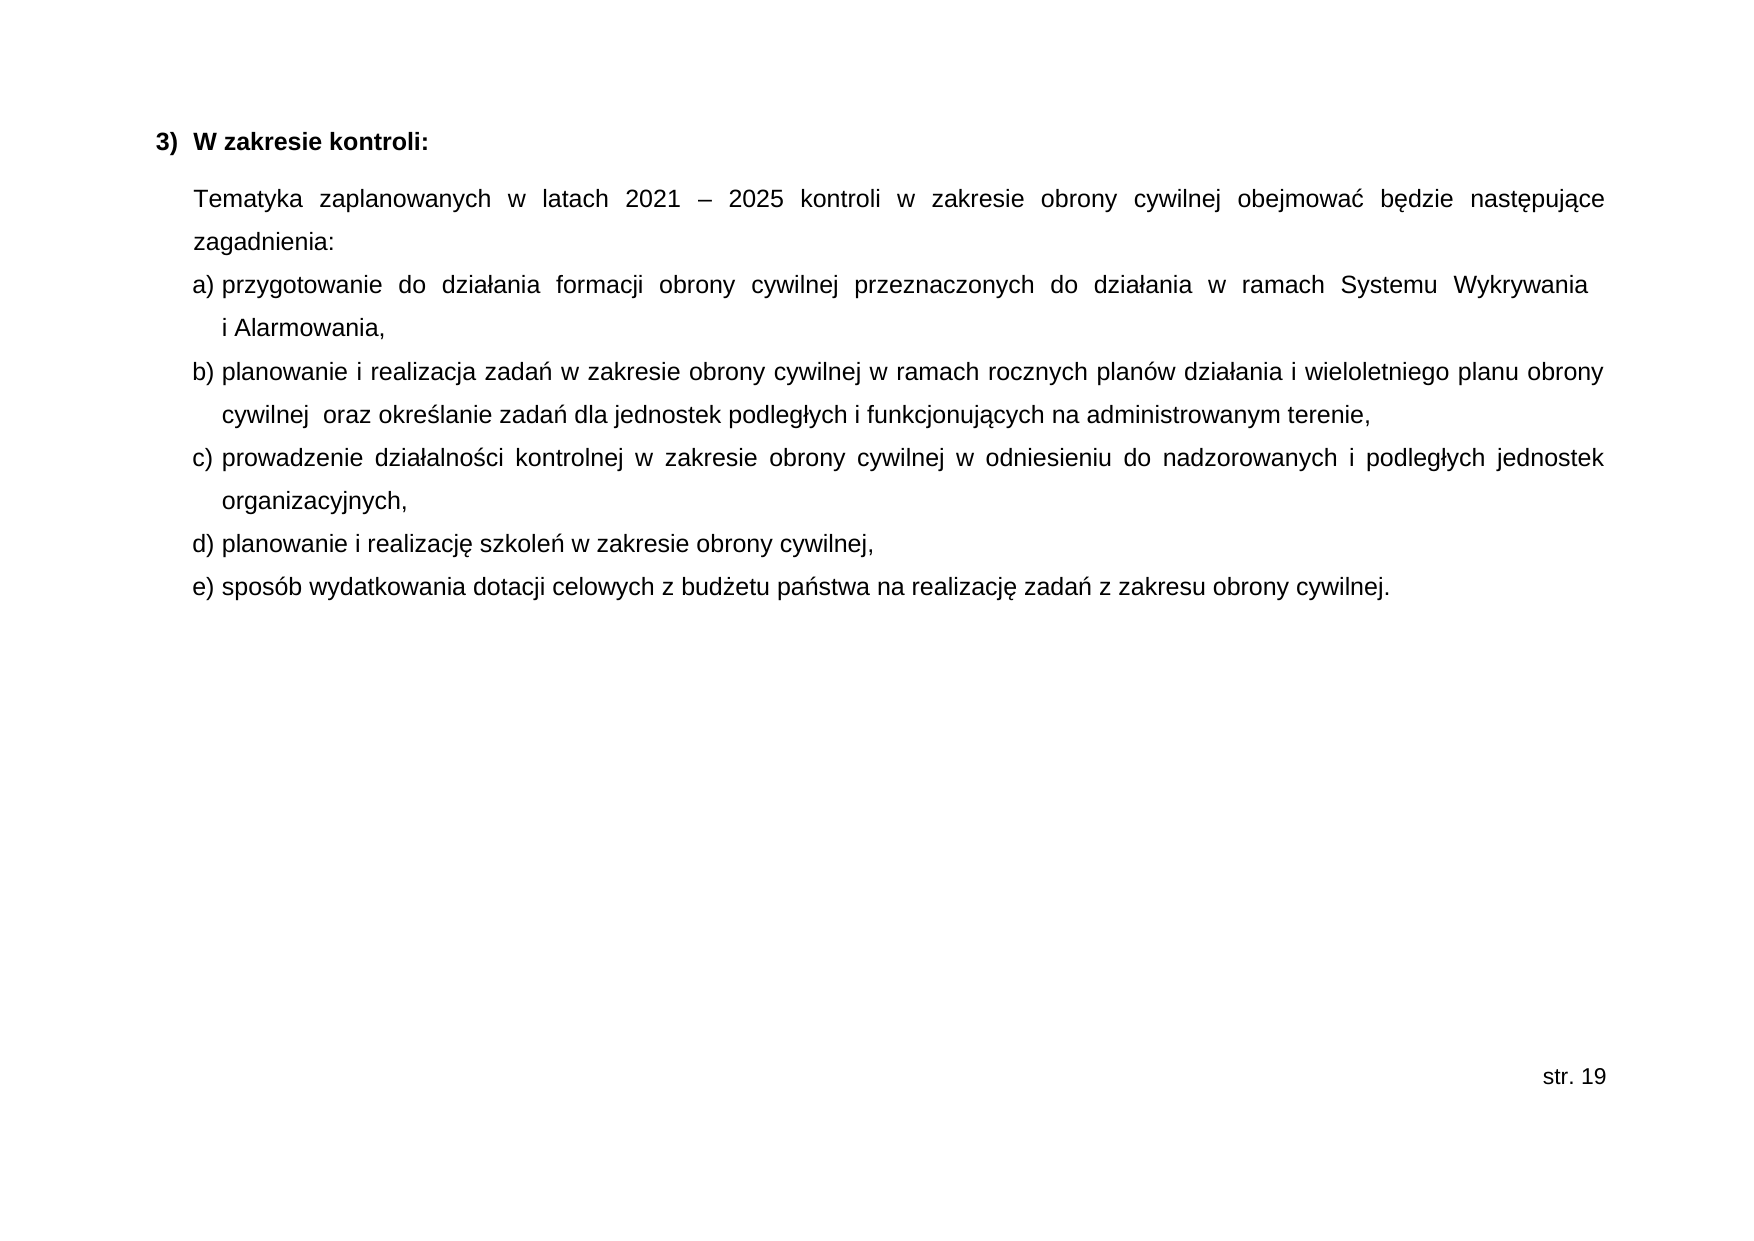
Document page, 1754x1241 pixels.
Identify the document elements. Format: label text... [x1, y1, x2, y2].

list planowanie i realizację szkoleń w zakresie obrony cywilnej, [192, 529, 1606, 558]
list przygotowanie do działania formacji obrony cywilnej przeznaczonych do działania w ramach Systemu Wykrywania i Alarmowania, [192, 270, 1606, 342]
list W zakresie kontroli: [156, 127, 1606, 155]
list Tematyka zaplanowanych w latach 2021 – 2025 kontroli w zakresie obrony cywilnej obejmować będzie następujące zagadnienia: [193, 184, 1606, 256]
list planowanie i realizacja zadań w zakresie obrony cywilnej w ramach rocznych planów działania i wieloletniego planu obrony cywilnej oraz określanie zadań dla jednostek podległych i funkcjonujących na administrowanym terenie, [192, 357, 1606, 428]
list prowadzenie działalności kontrolnej w zakresie obrony cywilnej w odniesieniu do nadzorowanych i podległych jednostek organizacyjnych, [192, 443, 1606, 515]
list sposób wydatkowania dotacji celowych z budżetu państwa na realizację zadań z zakresu obrony cywilnej. [192, 572, 1606, 601]
